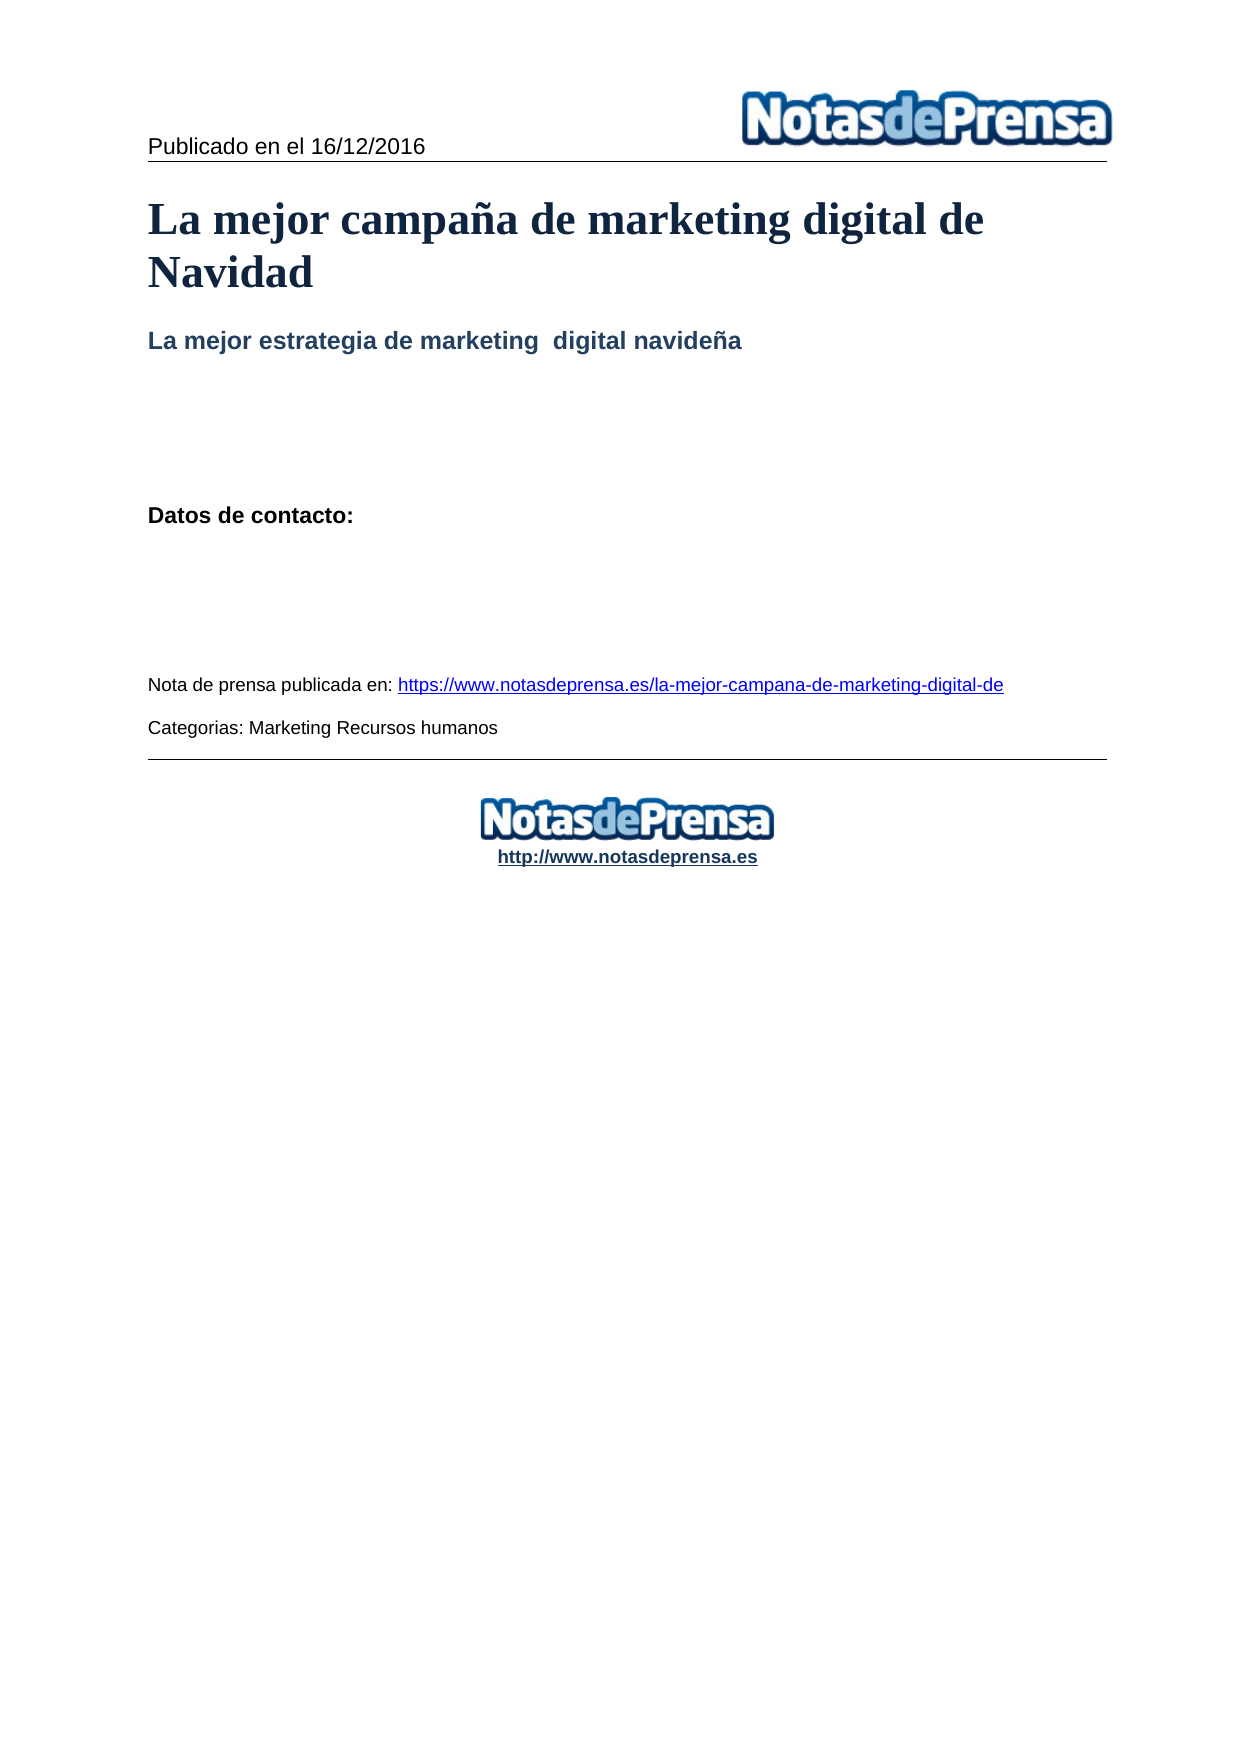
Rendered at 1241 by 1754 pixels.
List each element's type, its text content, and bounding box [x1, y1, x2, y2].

text Publicado en el 16/12/2016 [148, 133, 1107, 161]
text http://www.notasdeprensa.es [148, 846, 1107, 868]
text Categorias: Marketing Recursos humanos [148, 717, 1107, 738]
subtitle La mejor estrategia de marketing digital navideña [148, 326, 1107, 355]
picture [480, 796, 775, 842]
text Datos de contacto: [148, 502, 1107, 529]
picture [742, 90, 1113, 148]
subtitle La mejor campaña de marketing digital de Navidad [148, 192, 1107, 297]
text Nota de prensa publicada en: https://www.notasdeprensa.es/la-mejor-campana-de-marketing-digital-de [148, 674, 1107, 696]
